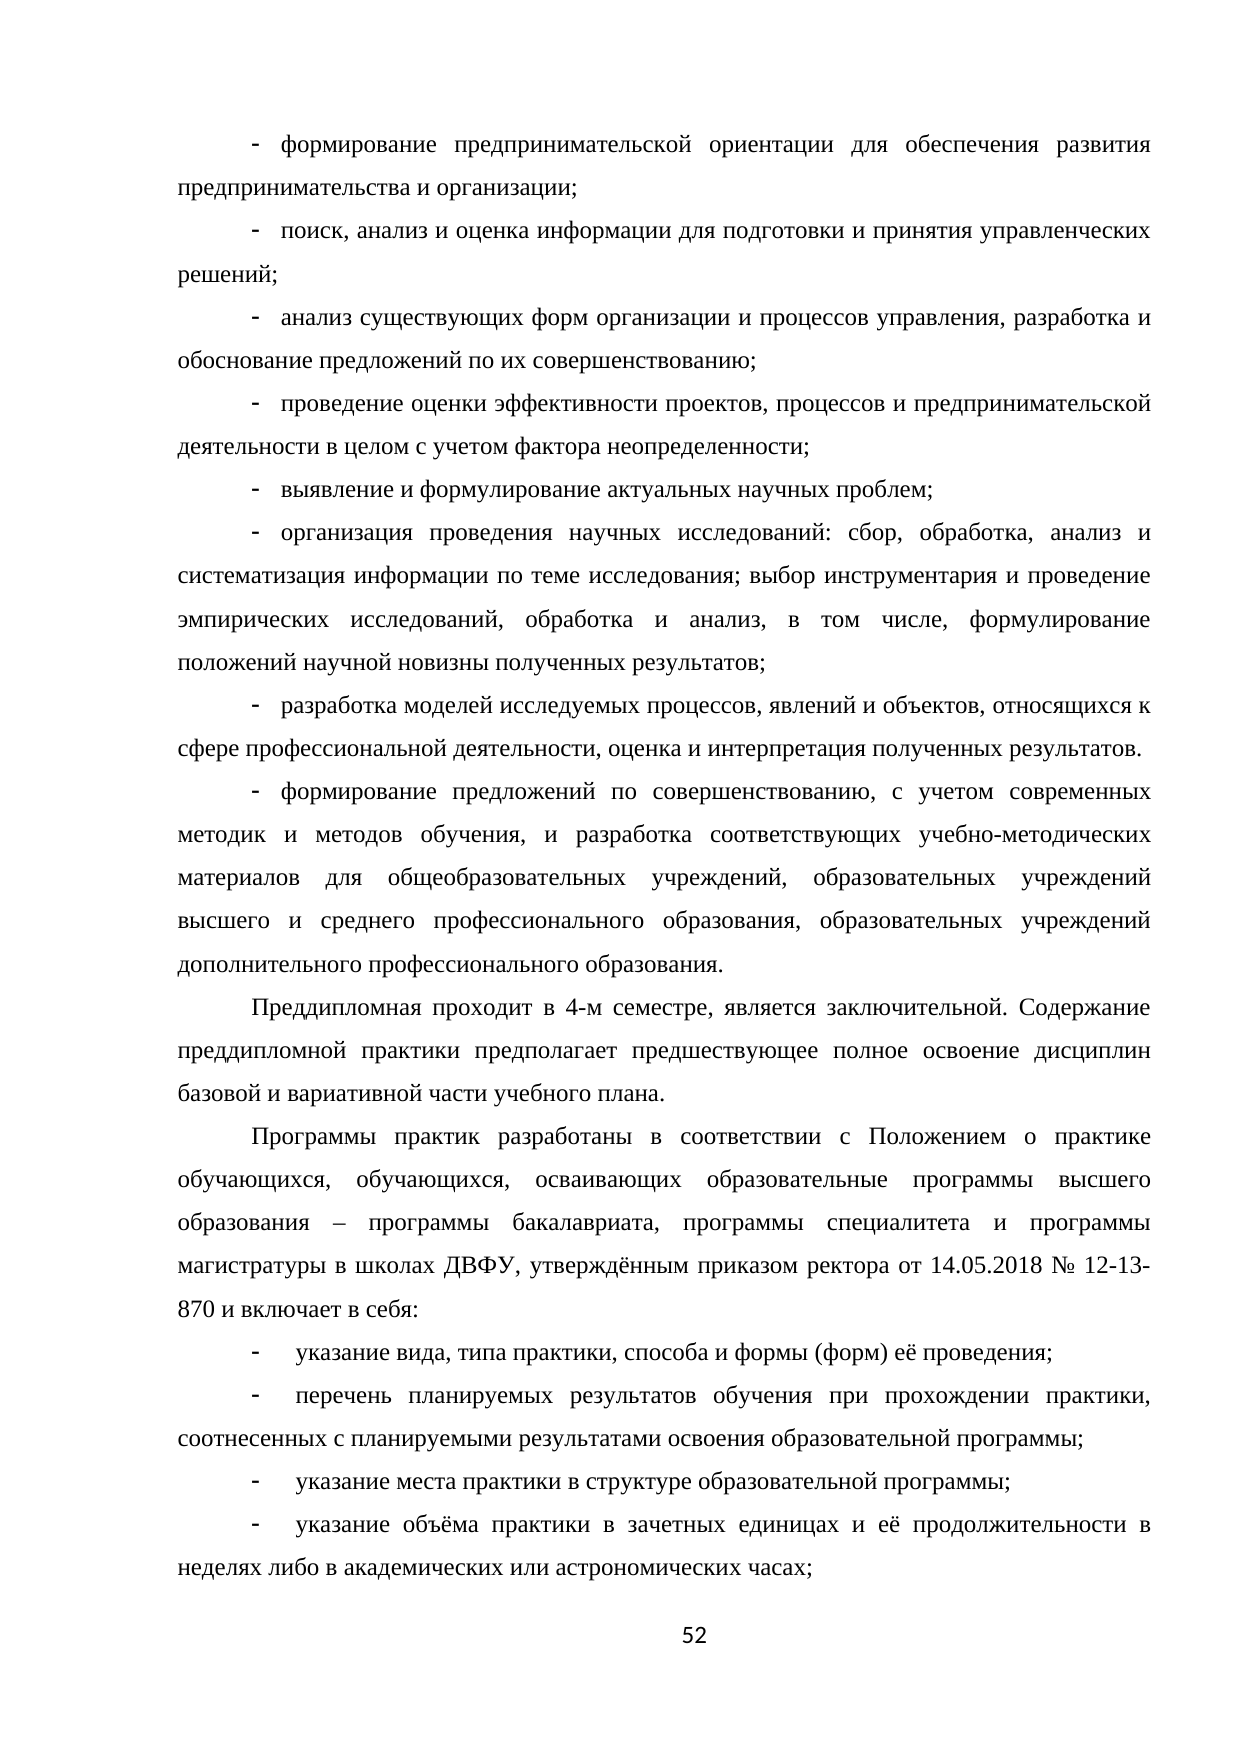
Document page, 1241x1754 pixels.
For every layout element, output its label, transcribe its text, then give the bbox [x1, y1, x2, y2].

list указание объёма практики в зачетных единицах и её продолжительности в неделях либо в академических или астрономических часах; [177, 1509, 1152, 1581]
list Преддипломная проходит в 4-м семестре, является заключительной. Содержание преддипломной практики предполагает предшествующее полное освоение дисциплин базовой и вариативной части учебного плана. [177, 992, 1152, 1107]
list перечень планируемых результатов обучения при прохождении практики, соотнесенных с планируемыми результатами освоения образовательной программы; [177, 1380, 1152, 1452]
list выявление и формулирование актуальных научных проблем; [177, 474, 1152, 503]
list формирование предпринимательской ориентации для обеспечения развития предпринимательства и организации; [177, 129, 1152, 201]
list организация проведения научных исследований: сбор, обработка, анализ и систематизация информации по теме исследования; выбор инструментария и проведение эмпирических исследований, обработка и анализ, в том числе, формулирование положений научной новизны полученных результатов; [177, 517, 1152, 676]
list формирование предложений по совершенствованию, с учетом современных методик и методов обучения, и разработка соответствующих учебно-методических материалов для общеобразовательных учреждений, образовательных учреждений высшего и среднего профессионального образования, образовательных учреждений дополнительного профессионального образования. [177, 776, 1152, 977]
list анализ существующих форм организации и процессов управления, разработка и обоснование предложений по их совершенствованию; [177, 302, 1152, 374]
list указание вида, типа практики, способа и формы (форм) её проведения; [177, 1337, 1152, 1366]
list разработка моделей исследуемых процессов, явлений и объектов, относящихся к сфере профессиональной деятельности, оценка и интерпретация полученных результатов. [177, 690, 1152, 762]
list проведение оценки эффективности проектов, процессов и предпринимательской деятельности в целом с учетом фактора неопределенности; [177, 388, 1152, 460]
list указание места практики в структуре образовательной программы; [177, 1466, 1152, 1495]
list поиск, анализ и оценка информации для подготовки и принятия управленческих решений; [177, 216, 1152, 287]
list Программы практик разработаны в соответствии с Положением о практике обучающихся, обучающихся, осваивающих образовательные программы высшего образования – программы бакалавриата, программы специалитета и программы магистратуры в школах ДВФУ, утверждённым приказом ректора от 14.05.2018 № 12-13-870 и включает в себя: [177, 1121, 1152, 1322]
